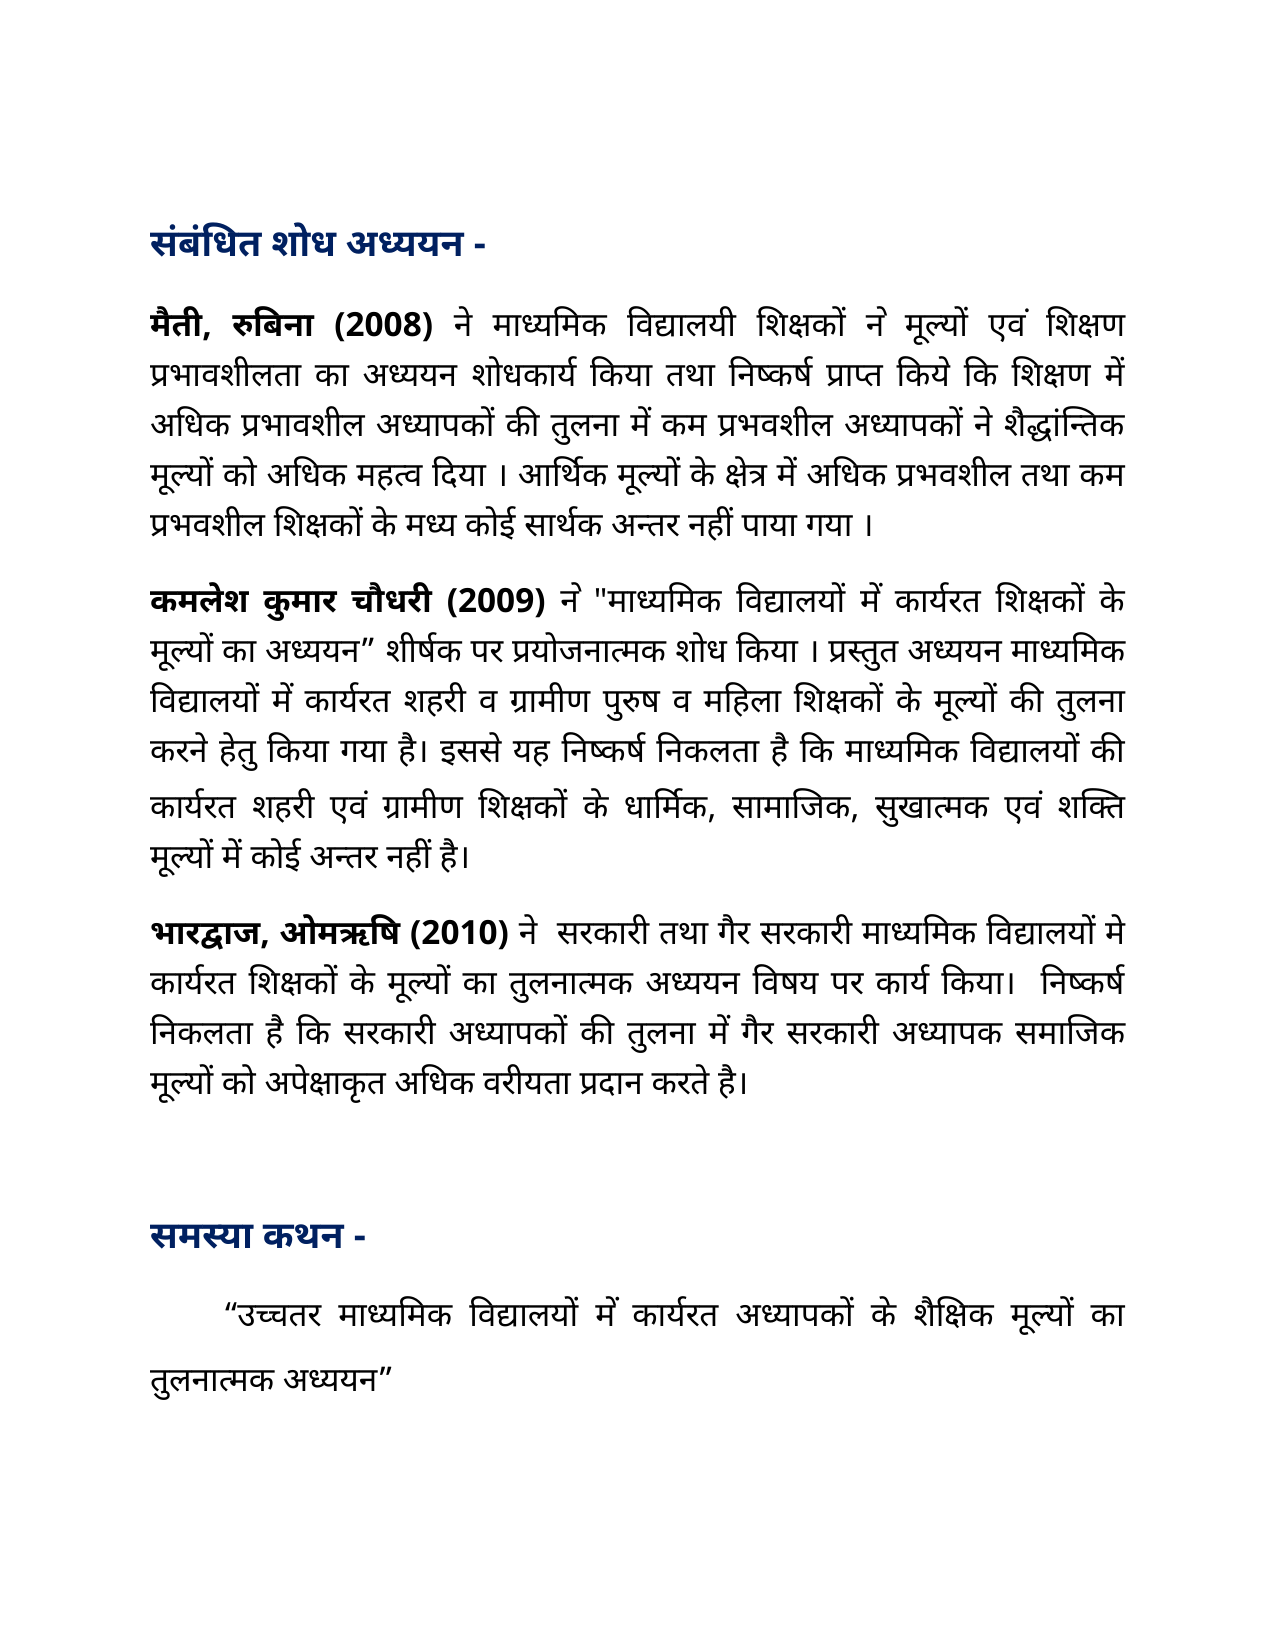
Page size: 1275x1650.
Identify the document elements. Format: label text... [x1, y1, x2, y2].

text “उच्चतर माध्यमिक विद्यालयों में कार्यरत अध्यापकों के शैक्षिक मूल्यों का तुलनात्मक अध्ययन” [150, 1291, 1125, 1405]
list समस्या कथन - [150, 1208, 1125, 1263]
text कमलेश कुमार चौधरी (2009) ने "माध्यमिक विद्यालयों में कार्यरत शिक्षकों के मूल्यों का अध्ययन” शीर्षक पर प्रयोजनात्मक शोध किया । प्रस्तुत अध्ययन माध्यमिक विद्यालयों में कार्यरत शहरी व ग्रामीण पुरुष व महिला शिक्षकों के मूल्यों की तुलना करने हेतु किया गया है। इससे यह निष्कर्ष निकलता है कि माध्यमिक विद्यालयों की कार्यरत शहरी एवं ग्रामीण शिक्षकों के धार्मिक, सामाजिक, सुखात्मक एवं शक्ति मूल्यों में कोई अन्तर नहीं है। [150, 577, 1125, 882]
text मैती, रुबिना (2008) ने माध्यमिक विद्यालयी शिक्षकों ने मूल्यों एवं शिक्षण प्रभावशीलता का अध्ययन शोधकार्य किया तथा निष्कर्ष प्राप्त किये कि शिक्षण में अधिक प्रभावशील अध्यापकों की तुलना में कम प्रभवशील अध्यापकों ने शैद्धांन्तिक मूल्यों को अधिक महत्व दिया । आर्थिक मूल्यों के क्षेत्र में अधिक प्रभवशील तथा कम प्रभवशील शिक्षकों के मध्य कोई सार्थक अन्तर नहीं पाया गया । [150, 301, 1125, 549]
text संबंधित शोध अध्ययन - [150, 216, 1125, 272]
text भारद्वाज, ओमऋषि (2010) ने सरकारी तथा गैर सरकारी माध्यमिक विद्यालयों मे कार्यरत शिक्षकों के मूल्यों का तुलनात्मक अध्ययन विषय पर कार्य किया। निष्कर्ष निकलता है कि सरकारी अध्यापकों की तुलना में गैर सरकारी अध्यापक समाजिक मूल्यों को अपेक्षाकृत अधिक वरीयता प्रदान करते है। [150, 909, 1125, 1108]
